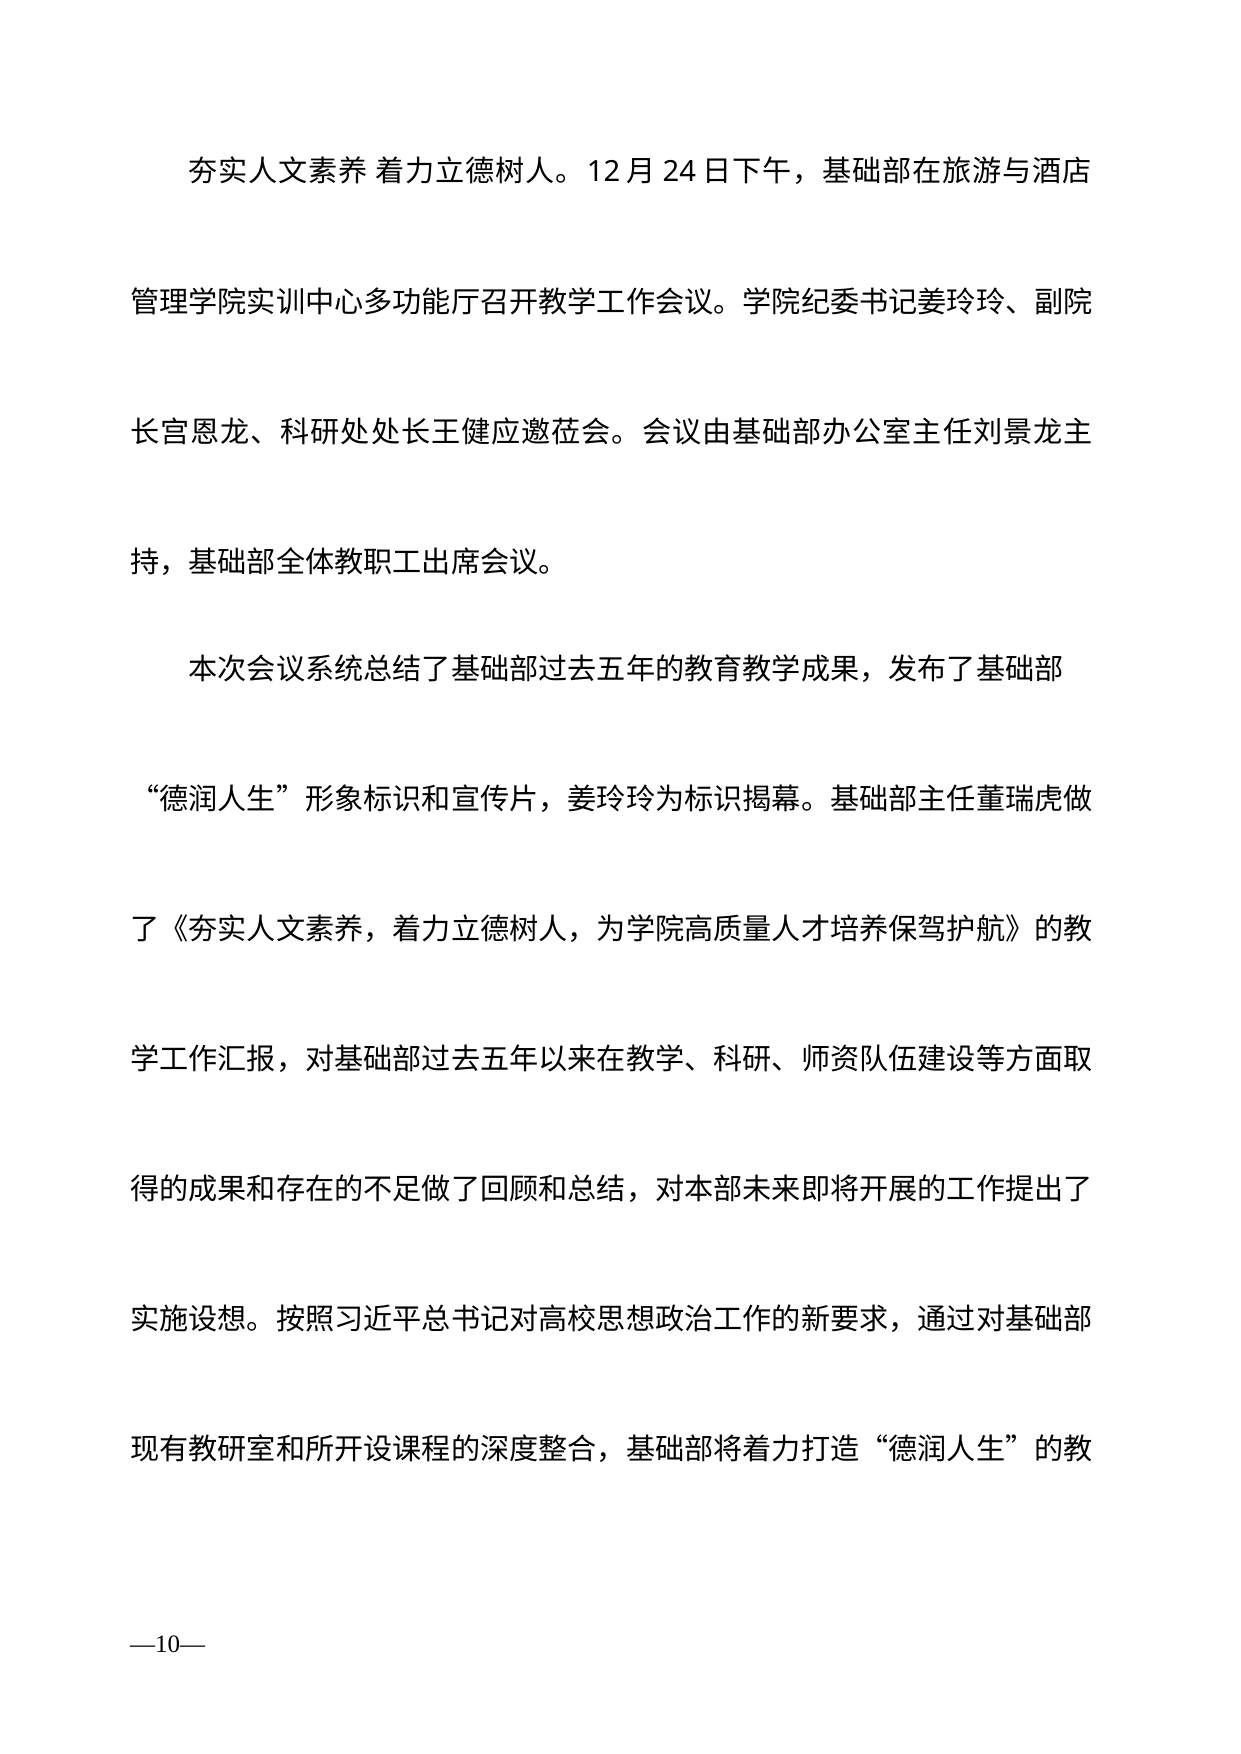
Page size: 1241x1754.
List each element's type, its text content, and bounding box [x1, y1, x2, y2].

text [130, 634, 1092, 1479]
text 夯实人文素养 着力立德树人。12月24日下午，基础部在旅游与酒店管理学院实训中心多功能厅召开教学工作会议。学院纪委书记姜玲玲、副院长宫恩龙、科研处处长王健应邀莅会。会议由基础部办公室主任刘景龙主持，基础部全体教职工出席会议。 [130, 137, 1092, 592]
